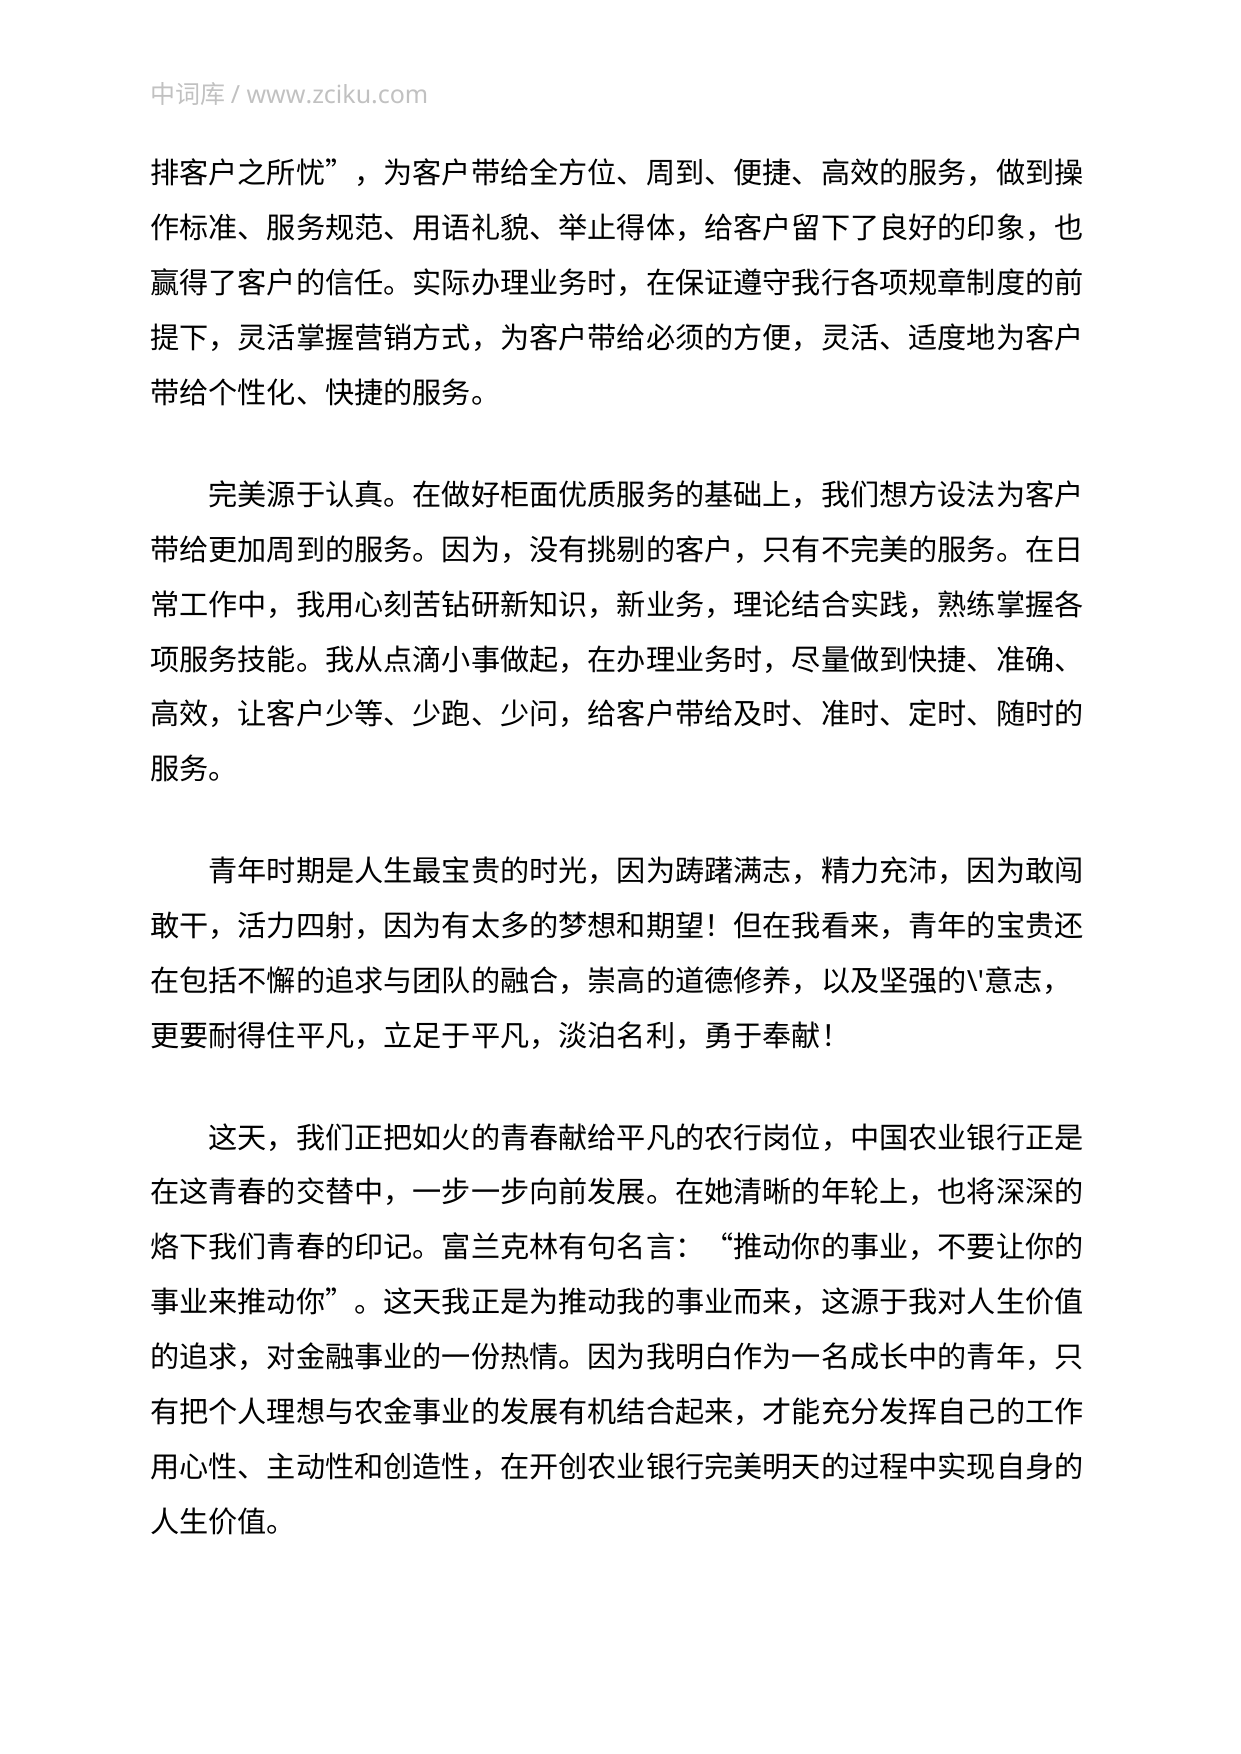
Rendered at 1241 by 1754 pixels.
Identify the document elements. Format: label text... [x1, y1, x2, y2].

text 青年时期是人生最宝贵的时光，因为踌躇满志，精力充沛，因为敢闯敢干，活力四射，因为有太多的梦想和期望！但在我看来，青年的宝贵还在包括不懈的追求与团队的融合，崇高的道德修养，以及坚强的\'意志，更要耐得住平凡，立足于平凡，淡泊名利，勇于奉献！ [150, 848, 1090, 1055]
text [150, 150, 1090, 412]
text 完美源于认真。在做好柜面优质服务的基础上，我们想方设法为客户带给更加周到的服务。因为，没有挑剔的客户，只有不完美的服务。在日常工作中，我用心刻苦钻研新知识，新业务，理论结合实践，熟练掌握各项服务技能。我从点滴小事做起，在办理业务时，尽量做到快捷、准确、高效，让客户少等、少跑、少问，给客户带给及时、准时、定时、随时的服务。 [150, 471, 1090, 788]
text 这天，我们正把如火的青春献给平凡的农行岗位，中国农业银行正是在这青春的交替中，一步一步向前发展。在她清晰的年轮上，也将深深的烙下我们青春的印记。富兰克林有句名言：“推动你的事业，不要让你的事业来推动你”。这天我正是为推动我的事业而来，这源于我对人生价值的追求，对金融事业的一份热情。因为我明白作为一名成长中的青年，只有把个人理想与农金事业的发展有机结合起来，才能充分发挥自己的工作用心性、主动性和创造性，在开创农业银行完美明天的过程中实现自身的人生价值。 [150, 1114, 1090, 1541]
